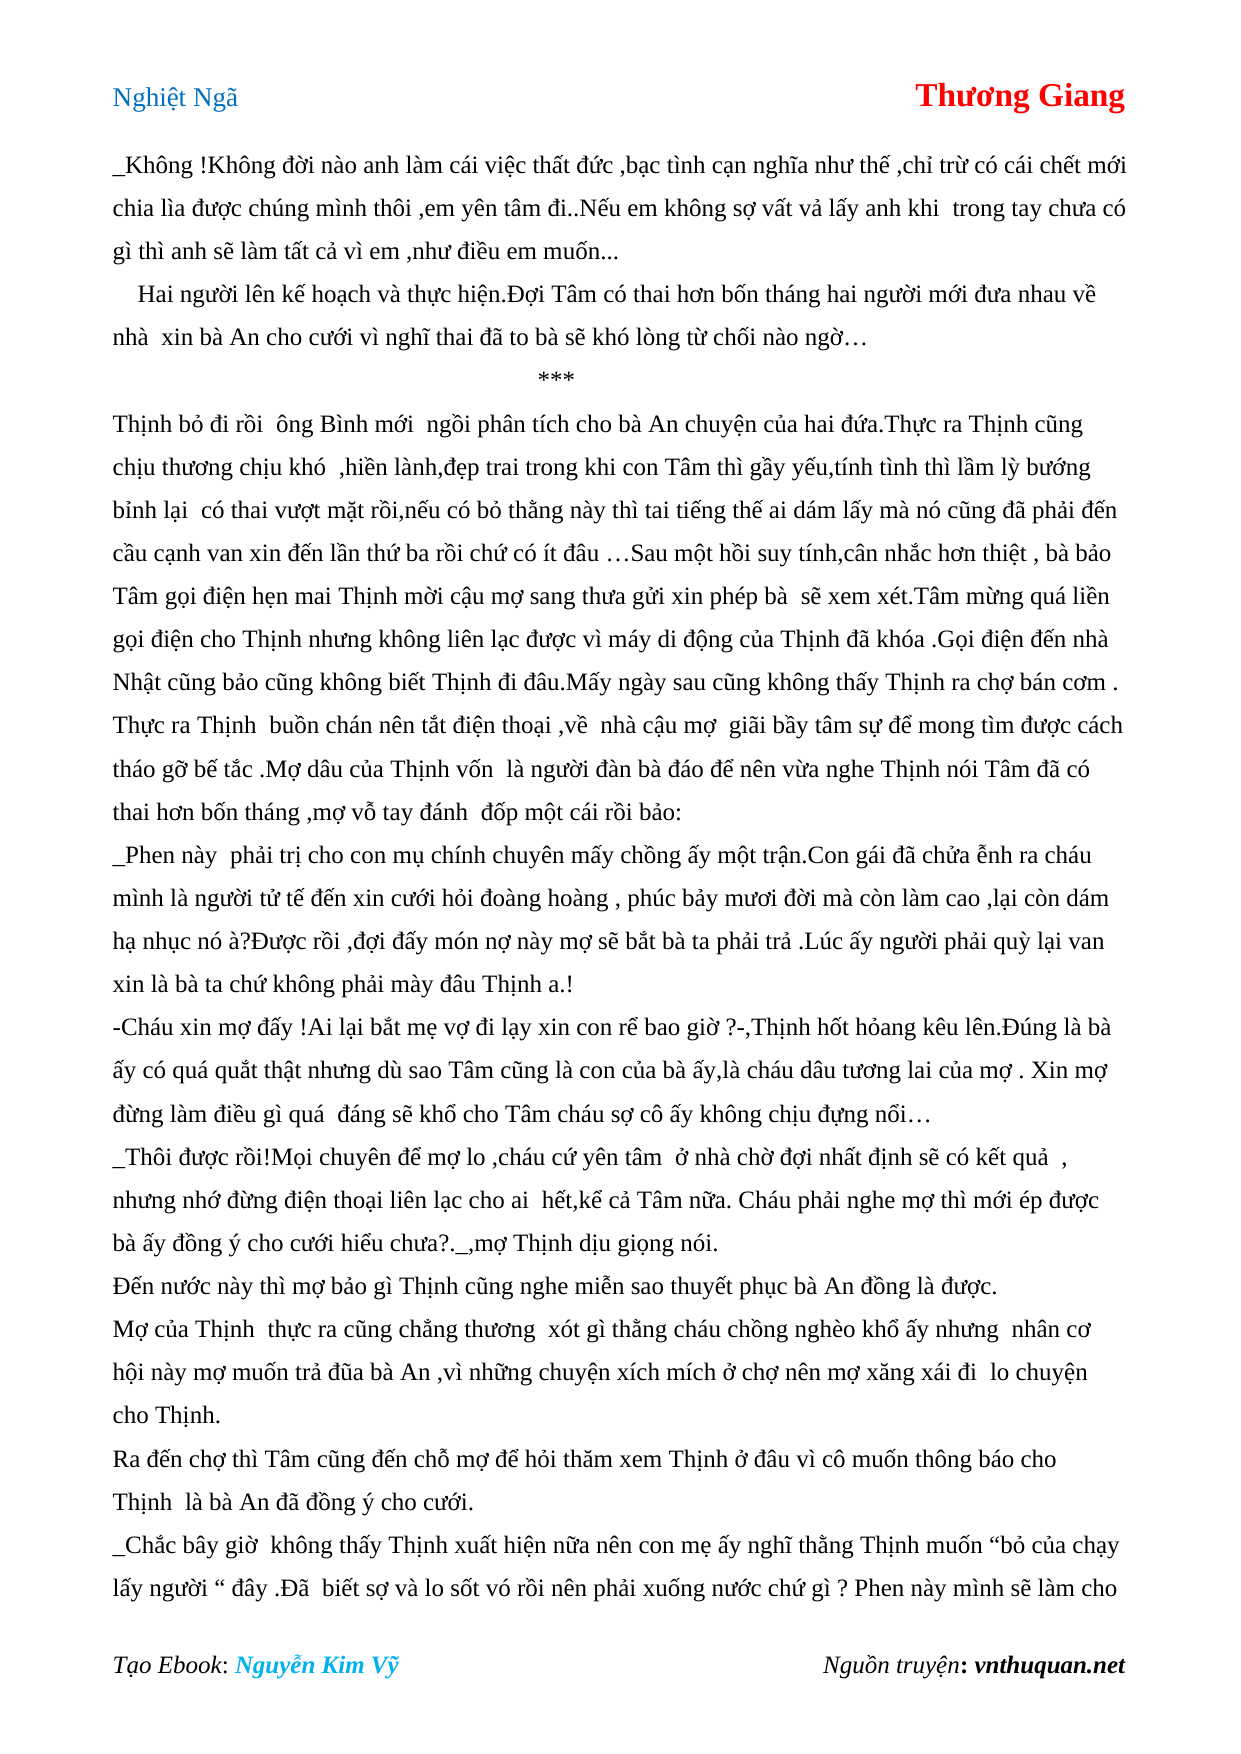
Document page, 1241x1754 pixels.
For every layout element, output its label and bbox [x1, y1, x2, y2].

text [112, 150, 1128, 1602]
